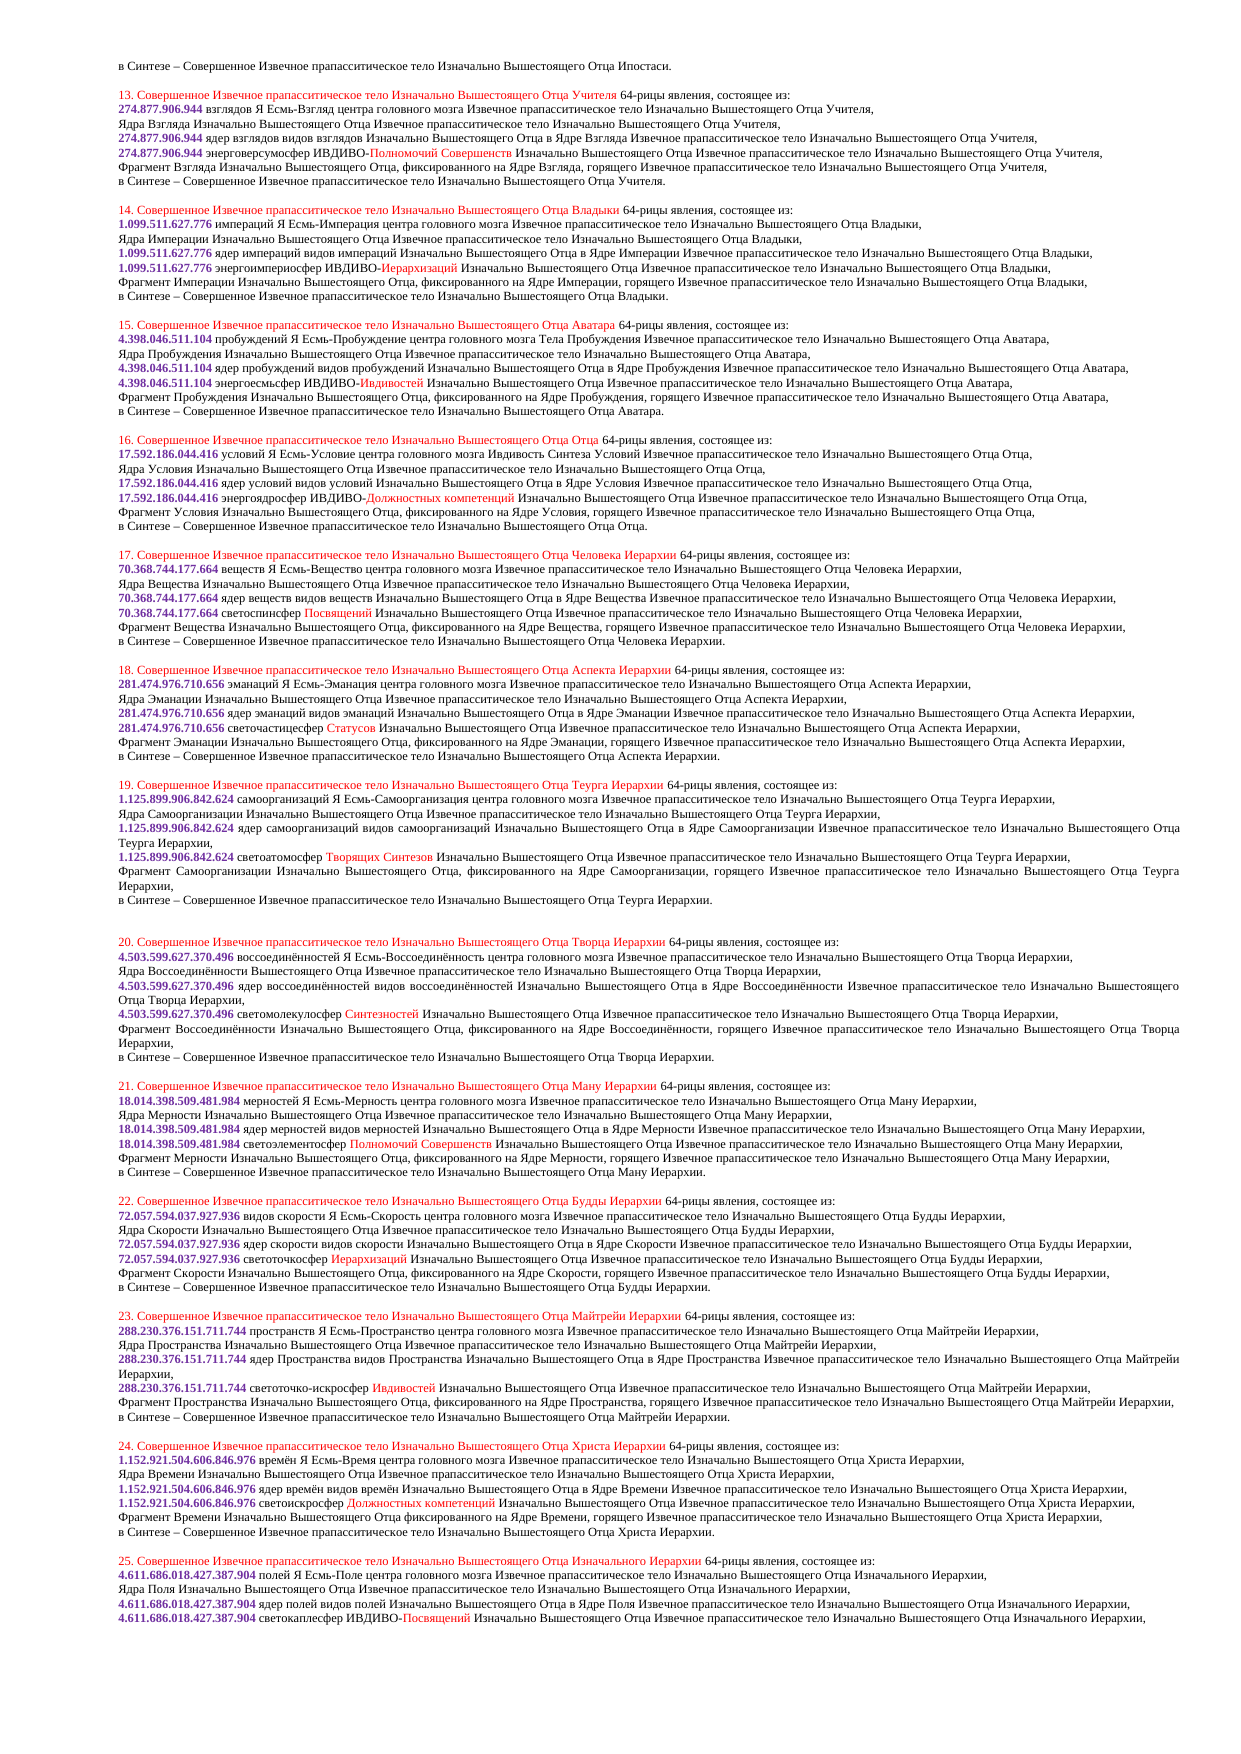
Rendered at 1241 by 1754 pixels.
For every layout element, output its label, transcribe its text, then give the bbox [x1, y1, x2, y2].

text 4.503.599.627.370.496 воссоединённостей Я Есмь-Воссоединённость центра головного мозга Извечное прапасситическое тело Изначально Вышестоящего Отца Творца Иерархии, [118, 949, 1181, 964]
text 274.877.906.944 энерговерсумосфер ИВДИВО-Полномочий Совершенств Изначально Вышестоящего Отца Извечное прапасситическое тело Изначально Вышестоящего Отца Учителя, [118, 145, 1181, 160]
text 18.014.398.509.481.984 мерностей Я Есмь-Мерность центра головного мозга Извечное прапасситическое тело Изначально Вышестоящего Отца Ману Иерархии, [118, 1093, 1181, 1108]
text 24. Совершенное Извечное прапасситическое тело Изначально Вышестоящего Отца Христа Иерархии 64-рицы явления, состоящее из: [118, 1438, 1181, 1453]
text 20. Совершенное Извечное прапасситическое тело Изначально Вышестоящего Отца Творца Иерархии 64-рицы явления, состоящее из: [118, 935, 1181, 949]
text 72.057.594.037.927.936 видов скорости Я Есмь-Скорость центра головного мозга Извечное прапасситическое тело Изначально Вышестоящего Отца Будды Иерархии, [118, 1208, 1181, 1223]
text Фрагмент Мерности Изначально Вышестоящего Отца, фиксированного на Ядре Мерности, горящего Извечное прапасситическое тело Изначально Вышестоящего Отца Ману Иерархии, [118, 1151, 1181, 1165]
text 1.099.511.627.776 энергоимпериосфер ИВДИВО-Иерархизаций Изначально Вышестоящего Отца Извечное прапасситическое тело Изначально Вышестоящего Отца Владыки, [118, 260, 1181, 275]
text 72.057.594.037.927.936 ядер скорости видов скорости Изначально Вышестоящего Отца в Ядре Скорости Извечное прапасситическое тело Изначально Вышестоящего Отца Будды Иерархии, [118, 1237, 1181, 1251]
text 14. Совершенное Извечное прапасситическое тело Изначально Вышестоящего Отца Владыки 64-рицы явления, состоящее из: [118, 203, 1181, 217]
text 4.611.686.018.427.387.904 светокаплесфер ИВДИВО-Посвящений Изначально Вышестоящего Отца Извечное прапасситическое тело Изначально Вышестоящего Отца Изначального Иерархии, [118, 1611, 1181, 1625]
text 16. Совершенное Извечное прапасситическое тело Изначально Вышестоящего Отца Отца 64-рицы явления, состоящее из: [118, 433, 1181, 447]
text 1.152.921.504.606.846.976 времён Я Есмь-Время центра головного мозга Извечное прапасситическое тело Изначально Вышестоящего Отца Христа Иерархии, [118, 1453, 1181, 1467]
text 22. Совершенное Извечное прапасситическое тело Изначально Вышестоящего Отца Будды Иерархии 64-рицы явления, состоящее из: [118, 1194, 1181, 1208]
text Фрагмент Самоорганизации Изначально Вышестоящего Отца, фиксированного на Ядре Самоорганизации, горящего Извечное прапасситическое тело Изначально Вышестоящего Отца Теурга Иерархии, [118, 864, 1181, 893]
text Ядра Пространства Изначально Вышестоящего Отца Извечное прапасситическое тело Изначально Вышестоящего Отца Майтрейи Иерархии, [118, 1338, 1181, 1352]
text 70.368.744.177.664 ядер веществ видов веществ Изначально Вышестоящего Отца в Ядре Вещества Извечное прапасситическое тело Изначально Вышестоящего Отца Человека Иерархии, [118, 591, 1181, 605]
text 281.474.976.710.656 ядер эманаций видов эманаций Изначально Вышестоящего Отца в Ядре Эманации Извечное прапасситическое тело Изначально Вышестоящего Отца Аспекта Иерархии, [118, 706, 1181, 720]
text Ядра Скорости Изначально Вышестоящего Отца Извечное прапасситическое тело Изначально Вышестоящего Отца Будды Иерархии, [118, 1223, 1181, 1237]
text 17.592.186.044.416 условий Я Есмь-Условие центра головного мозга Ивдивость Синтеза Условий Извечное прапасситическое тело Изначально Вышестоящего Отца Отца, [118, 447, 1181, 462]
text 13. Совершенное Извечное прапасситическое тело Изначально Вышестоящего Отца Учителя 64-рицы явления, состоящее из: [118, 88, 1181, 102]
text Фрагмент Эманации Изначально Вышестоящего Отца, фиксированного на Ядре Эманации, горящего Извечное прапасситическое тело Изначально Вышестоящего Отца Аспекта Иерархии, [118, 735, 1181, 749]
text 274.877.906.944 взглядов Я Есмь-Взгляд центра головного мозга Извечное прапасситическое тело Изначально Вышестоящего Отца Учителя, [118, 102, 1181, 117]
text 19. Совершенное Извечное прапасситическое тело Изначально Вышестоящего Отца Теурга Иерархии 64-рицы явления, состоящее из: [118, 778, 1181, 792]
text Фрагмент Взгляда Изначально Вышестоящего Отца, фиксированного на Ядре Взгляда, горящего Извечное прапасситическое тело Изначально Вышестоящего Отца Учителя, [118, 160, 1181, 174]
text Ядра Времени Изначально Вышестоящего Отца Извечное прапасситическое тело Изначально Вышестоящего Отца Христа Иерархии, [118, 1467, 1181, 1481]
text Фрагмент Скорости Изначально Вышестоящего Отца, фиксированного на Ядре Скорости, горящего Извечное прапасситическое тело Изначально Вышестоящего Отца Будды Иерархии, [118, 1266, 1181, 1280]
text Фрагмент Воссоединённости Изначально Вышестоящего Отца, фиксированного на Ядре Воссоединённости, горящего Извечное прапасситическое тело Изначально Вышестоящего Отца Творца Иерархии, [118, 1021, 1181, 1050]
text в Синтезе – Совершенное Извечное прапасситическое тело Изначально Вышестоящего Отца Творца Иерархии. [118, 1050, 1181, 1064]
text 72.057.594.037.927.936 светоточкосфер Иерархизаций Изначально Вышестоящего Отца Извечное прапасситическое тело Изначально Вышестоящего Отца Будды Иерархии, [118, 1251, 1181, 1266]
text Ядра Поля Изначально Вышестоящего Отца Извечное прапасситическое тело Изначально Вышестоящего Отца Изначального Иерархии, [118, 1582, 1181, 1596]
text 18.014.398.509.481.984 светоэлементосфер Полномочий Совершенств Изначально Вышестоящего Отца Извечное прапасситическое тело Изначально Вышестоящего Отца Ману Иерархии, [118, 1136, 1181, 1151]
text Ядра Эманации Изначально Вышестоящего Отца Извечное прапасситическое тело Изначально Вышестоящего Отца Аспекта Иерархии, [118, 692, 1181, 706]
text 17. Совершенное Извечное прапасситическое тело Изначально Вышестоящего Отца Человека Иерархии 64-рицы явления, состоящее из: [118, 548, 1181, 562]
text Фрагмент Условия Изначально Вышестоящего Отца, фиксированного на Ядре Условия, горящего Извечное прапасситическое тело Изначально Вышестоящего Отца Отца, [118, 505, 1181, 519]
text в Синтезе – Совершенное Извечное прапасситическое тело Изначально Вышестоящего Отца Аватара. [118, 404, 1181, 418]
text 1.099.511.627.776 ядер импераций видов импераций Изначально Вышестоящего Отца в Ядре Имперации Извечное прапасситическое тело Изначально Вышестоящего Отца Владыки, [118, 246, 1181, 260]
text 4.398.046.511.104 пробуждений Я Есмь-Пробуждение центра головного мозга Тела Пробуждения Извечное прапасситическое тело Изначально Вышестоящего Отца Аватара, [118, 332, 1181, 347]
text Фрагмент Имперации Изначально Вышестоящего Отца, фиксированного на Ядре Имперации, горящего Извечное прапасситическое тело Изначально Вышестоящего Отца Владыки, [118, 275, 1181, 289]
text в Синтезе – Совершенное Извечное прапасситическое тело Изначально Вышестоящего Отца Теурга Иерархии. [118, 893, 1181, 907]
text 70.368.744.177.664 светоспинсфер Посвящений Изначально Вышестоящего Отца Извечное прапасситическое тело Изначально Вышестоящего Отца Человека Иерархии, [118, 605, 1181, 620]
text 1.125.899.906.842.624 светоатомосфер Творящих Синтезов Изначально Вышестоящего Отца Извечное прапасситическое тело Изначально Вышестоящего Отца Теурга Иерархии, [118, 850, 1181, 864]
text 25. Совершенное Извечное прапасситическое тело Изначально Вышестоящего Отца Изначального Иерархии 64-рицы явления, состоящее из: [118, 1553, 1181, 1568]
text Ядра Мерности Изначально Вышестоящего Отца Извечное прапасситическое тело Изначально Вышестоящего Отца Ману Иерархии, [118, 1108, 1181, 1122]
text 1.152.921.504.606.846.976 светоискросфер Должностных компетенций Изначально Вышестоящего Отца Извечное прапасситическое тело Изначально Вышестоящего Отца Христа Иерархии, [118, 1496, 1181, 1510]
text 281.474.976.710.656 светочастицесфер Статусов Изначально Вышестоящего Отца Извечное прапасситическое тело Изначально Вышестоящего Отца Аспекта Иерархии, [118, 720, 1181, 735]
text Ядра Условия Изначально Вышестоящего Отца Извечное прапасситическое тело Изначально Вышестоящего Отца Отца, [118, 462, 1181, 476]
text в Синтезе – Совершенное Извечное прапасситическое тело Изначально Вышестоящего Отца Майтрейи Иерархии. [118, 1409, 1181, 1424]
text 4.611.686.018.427.387.904 ядер полей видов полей Изначально Вышестоящего Отца в Ядре Поля Извечное прапасситическое тело Изначально Вышестоящего Отца Изначального Иерархии, [118, 1596, 1181, 1611]
text Ядра Взгляда Изначально Вышестоящего Отца Извечное прапасситическое тело Изначально Вышестоящего Отца Учителя, [118, 117, 1181, 131]
text 18.014.398.509.481.984 ядер мерностей видов мерностей Изначально Вышестоящего Отца в Ядре Мерности Извечное прапасситическое тело Изначально Вышестоящего Отца Ману Иерархии, [118, 1122, 1181, 1136]
text в Синтезе – Совершенное Извечное прапасситическое тело Изначально Вышестоящего Отца Ману Иерархии. [118, 1165, 1181, 1179]
text 15. Совершенное Извечное прапасситическое тело Изначально Вышестоящего Отца Аватара 64-рицы явления, состоящее из: [118, 318, 1181, 332]
text 288.230.376.151.711.744 ядер Пространства видов Пространства Изначально Вышестоящего Отца в Ядре Пространства Извечное прапасситическое тело Изначально Вышестоящего Отца Майтрейи Иерархии, [118, 1352, 1181, 1381]
text Фрагмент Пространства Изначально Вышестоящего Отца, фиксированного на Ядре Пространства, горящего Извечное прапасситическое тело Изначально Вышестоящего Отца Майтрейи Иерархии, [118, 1395, 1181, 1409]
text 4.503.599.627.370.496 светомолекулосфер Синтезностей Изначально Вышестоящего Отца Извечное прапасситическое тело Изначально Вышестоящего Отца Творца Иерархии, [118, 1007, 1181, 1021]
text Фрагмент Пробуждения Изначально Вышестоящего Отца, фиксированного на Ядре Пробуждения, горящего Извечное прапасситическое тело Изначально Вышестоящего Отца Аватара, [118, 390, 1181, 404]
text 1.099.511.627.776 импераций Я Есмь-Имперация центра головного мозга Извечное прапасситическое тело Изначально Вышестоящего Отца Владыки, [118, 217, 1181, 232]
text 4.503.599.627.370.496 ядер воссоединённостей видов воссоединённостей Изначально Вышестоящего Отца в Ядре Воссоединённости Извечное прапасситическое тело Изначально Вышестоящего Отца Творца Иерархии, [118, 978, 1181, 1007]
text в Синтезе – Совершенное Извечное прапасситическое тело Изначально Вышестоящего Отца Христа Иерархии. [118, 1524, 1181, 1539]
text 17.592.186.044.416 ядер условий видов условий Изначально Вышестоящего Отца в Ядре Условия Извечное прапасситическое тело Изначально Вышестоящего Отца Отца, [118, 476, 1181, 490]
text 4.611.686.018.427.387.904 полей Я Есмь-Поле центра головного мозга Извечное прапасситическое тело Изначально Вышестоящего Отца Изначального Иерархии, [118, 1568, 1181, 1582]
text в Синтезе – Совершенное Извечное прапасситическое тело Изначально Вышестоящего Отца Будды Иерархии. [118, 1280, 1181, 1294]
text 4.398.046.511.104 ядер пробуждений видов пробуждений Изначально Вышестоящего Отца в Ядре Пробуждения Извечное прапасситическое тело Изначально Вышестоящего Отца Аватара, [118, 361, 1181, 375]
text Ядра Воссоединённости Вышестоящего Отца Извечное прапасситическое тело Изначально Вышестоящего Отца Творца Иерархии, [118, 964, 1181, 978]
text Фрагмент Вещества Изначально Вышестоящего Отца, фиксированного на Ядре Вещества, горящего Извечное прапасситическое тело Изначально Вышестоящего Отца Человека Иерархии, [118, 620, 1181, 634]
text 18. Совершенное Извечное прапасситическое тело Изначально Вышестоящего Отца Аспекта Иерархии 64-рицы явления, состоящее из: [118, 663, 1181, 677]
text 288.230.376.151.711.744 пространств Я Есмь-Пространство центра головного мозга Извечное прапасситическое тело Изначально Вышестоящего Отца Майтрейи Иерархии, [118, 1323, 1181, 1338]
text Ядра Самоорганизации Изначально Вышестоящего Отца Извечное прапасситическое тело Изначально Вышестоящего Отца Теурга Иерархии, [118, 807, 1181, 821]
text в Синтезе – Совершенное Извечное прапасситическое тело Изначально Вышестоящего Отца Отца. [118, 519, 1181, 533]
text в Синтезе – Совершенное Извечное прапасситическое тело Изначально Вышестоящего Отца Владыки. [118, 289, 1181, 303]
text 1.125.899.906.842.624 ядер самоорганизаций видов самоорганизаций Изначально Вышестоящего Отца в Ядре Самоорганизации Извечное прапасситическое тело Изначально Вышестоящего Отца Теурга Иерархии, [118, 821, 1181, 850]
text 70.368.744.177.664 веществ Я Есмь-Вещество центра головного мозга Извечное прапасситическое тело Изначально Вышестоящего Отца Человека Иерархии, [118, 562, 1181, 577]
text 23. Совершенное Извечное прапасситическое тело Изначально Вышестоящего Отца Майтрейи Иерархии 64-рицы явления, состоящее из: [118, 1309, 1181, 1323]
text 274.877.906.944 ядер взглядов видов взглядов Изначально Вышестоящего Отца в Ядре Взгляда Извечное прапасситическое тело Изначально Вышестоящего Отца Учителя, [118, 131, 1181, 145]
text 4.398.046.511.104 энергоесмьсфер ИВДИВО-Ивдивостей Изначально Вышестоящего Отца Извечное прапасситическое тело Изначально Вышестоящего Отца Аватара, [118, 375, 1181, 390]
text 17.592.186.044.416 энергоядросфер ИВДИВО-Должностных компетенций Изначально Вышестоящего Отца Извечное прапасситическое тело Изначально Вышестоящего Отца Отца, [118, 490, 1181, 505]
text в Синтезе – Совершенное Извечное прапасситическое тело Изначально Вышестоящего Отца Человека Иерархии. [118, 634, 1181, 648]
text 1.125.899.906.842.624 самоорганизаций Я Есмь-Самоорганизация центра головного мозга Извечное прапасситическое тело Изначально Вышестоящего Отца Теурга Иерархии, [118, 792, 1181, 807]
text 1.152.921.504.606.846.976 ядер времён видов времён Изначально Вышестоящего Отца в Ядре Времени Извечное прапасситическое тело Изначально Вышестоящего Отца Христа Иерархии, [118, 1481, 1181, 1496]
text 288.230.376.151.711.744 светоточко-искросфер Ивдивостей Изначально Вышестоящего Отца Извечное прапасситическое тело Изначально Вышестоящего Отца Майтрейи Иерархии, [118, 1381, 1181, 1395]
text 21. Совершенное Извечное прапасситическое тело Изначально Вышестоящего Отца Ману Иерархии 64-рицы явления, состоящее из: [118, 1079, 1181, 1093]
text в Синтезе – Совершенное Извечное прапасситическое тело Изначально Вышестоящего Отца Аспекта Иерархии. [118, 749, 1181, 763]
text Ядра Пробуждения Изначально Вышестоящего Отца Извечное прапасситическое тело Изначально Вышестоящего Отца Аватара, [118, 347, 1181, 361]
text в Синтезе – Совершенное Извечное прапасситическое тело Изначально Вышестоящего Отца Ипостаси. [118, 59, 1181, 73]
text 281.474.976.710.656 эманаций Я Есмь-Эманация центра головного мозга Извечное прапасситическое тело Изначально Вышестоящего Отца Аспекта Иерархии, [118, 677, 1181, 692]
text Ядра Имперации Изначально Вышестоящего Отца Извечное прапасситическое тело Изначально Вышестоящего Отца Владыки, [118, 232, 1181, 246]
text в Синтезе – Совершенное Извечное прапасситическое тело Изначально Вышестоящего Отца Учителя. [118, 174, 1181, 188]
text Фрагмент Времени Изначально Вышестоящего Отца фиксированного на Ядре Времени, горящего Извечное прапасситическое тело Изначально Вышестоящего Отца Христа Иерархии, [118, 1510, 1181, 1524]
text Ядра Вещества Изначально Вышестоящего Отца Извечное прапасситическое тело Изначально Вышестоящего Отца Человека Иерархии, [118, 577, 1181, 591]
